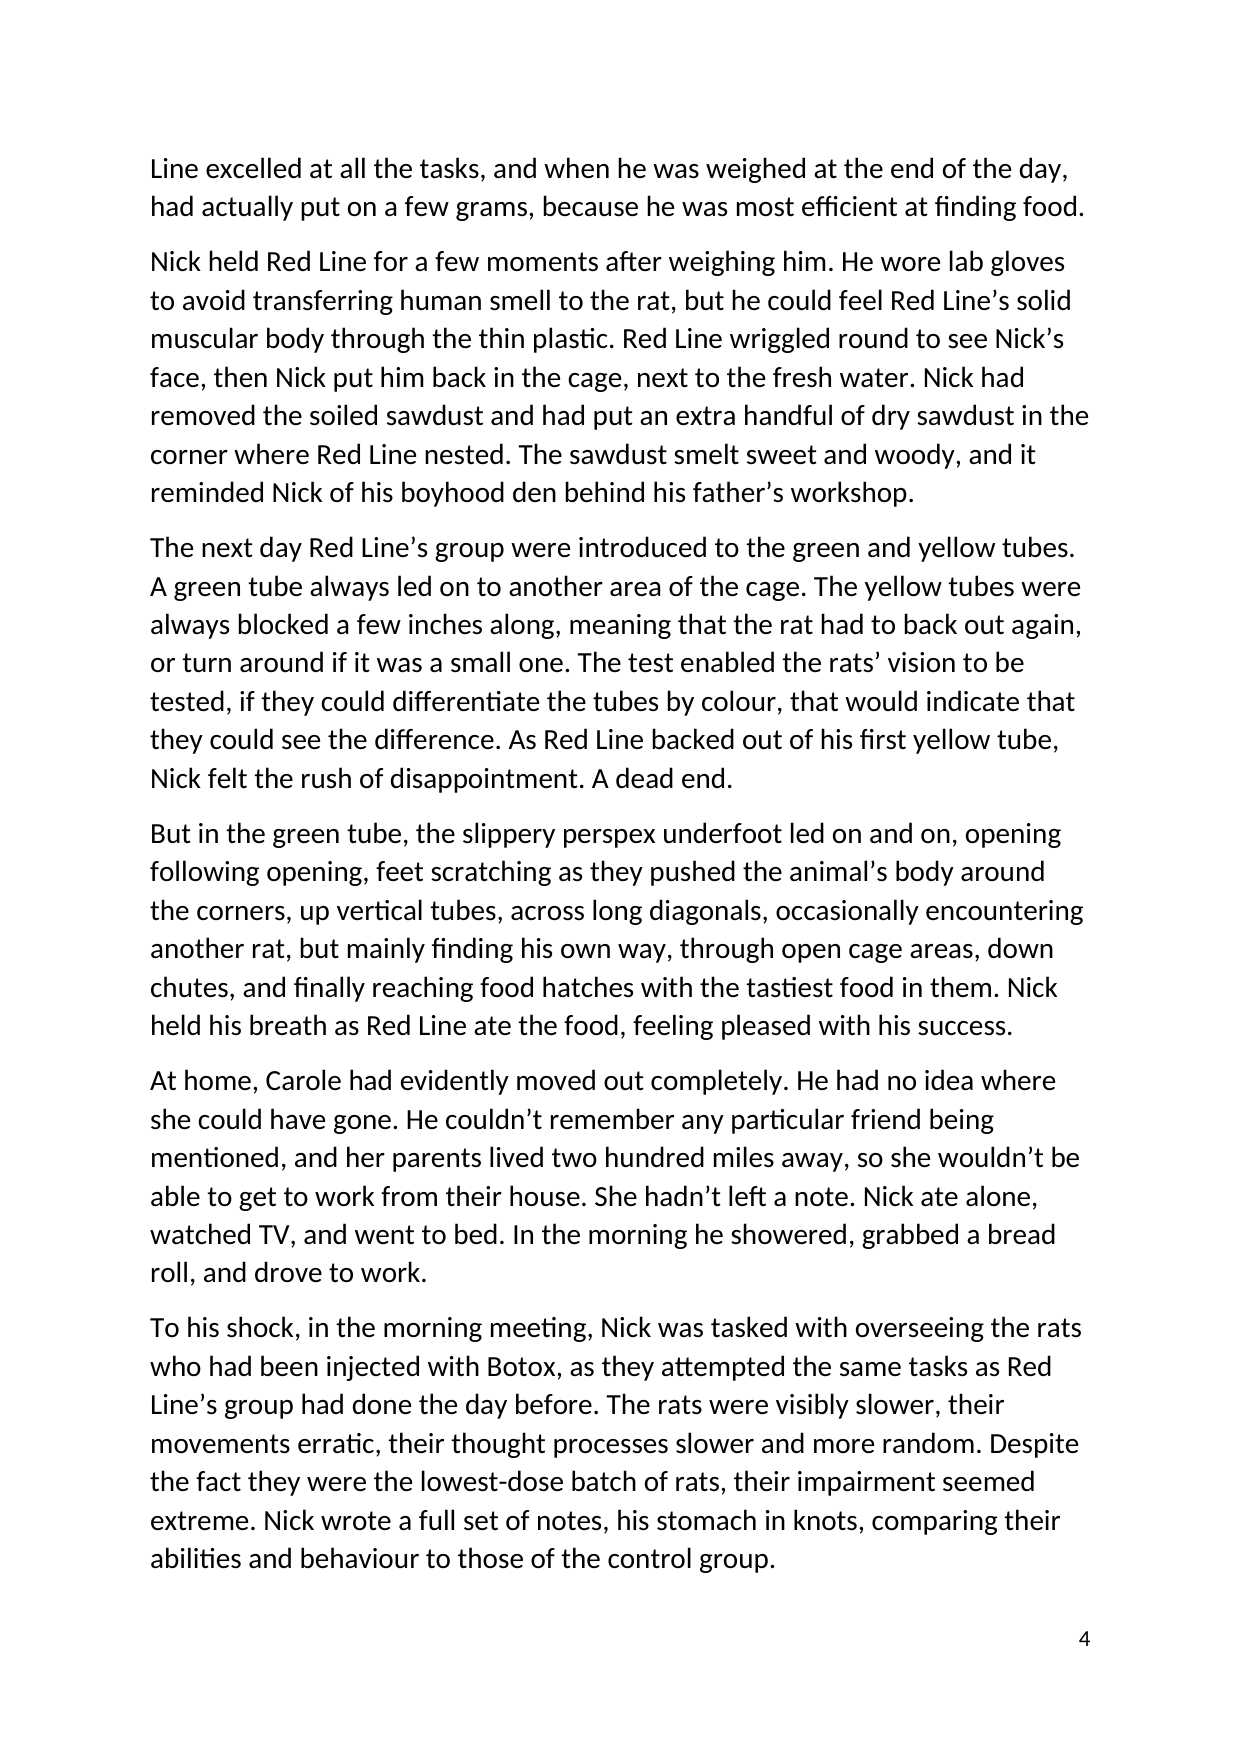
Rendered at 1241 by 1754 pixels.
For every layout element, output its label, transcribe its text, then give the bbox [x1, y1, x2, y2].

text To his shock, in the morning meeting, Nick was tasked with overseeing the rats who had been injected with Botox, as they attempted the same tasks as Red Line’s group had done the day before. The rats were visibly slower, their movements erratic, their thought processes slower and more random. Despite the fact they were the lowest-dose batch of rats, their impairment seemed extreme. Nick wrote a full set of notes, his stomach in knots, comparing their abilities and behaviour to those of the control group. [150, 1309, 1090, 1576]
text But in the green tube, the slippery perspex underfoot led on and on, opening following opening, feet scratching as they pushed the animal’s body around the corners, up vertical tubes, across long diagonals, occasionally encountering another rat, but mainly finding his own way, through open cage areas, down chutes, and finally reaching food hatches with the tastiest food in them. Nick held his breath as Red Line ate the food, feeling pleased with his success. [150, 815, 1090, 1043]
text Nick held Red Line for a few moments after weighing him. He wore lab gloves to avoid transferring human smell to the rat, but he could feel Red Line’s solid muscular body through the thin plastic. Red Line wriggled round to see Nick’s face, then Nick put him back in the cage, next to the fresh water. Nick had removed the soiled sawdust and had put an extra handful of dry sawdust in the corner where Red Line nested. The sawdust smelt sweet and woody, and it reminded Nick of his boyhood den behind his father’s workshop. [150, 243, 1090, 510]
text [150, 150, 1090, 224]
text At home, Carole had evidently moved out completely. He had no idea where she could have gone. He couldn’t remember any particular friend being mentioned, and her parents lived two hundred miles away, so she wouldn’t be able to get to work from their house. She hadn’t left a note. Nick ate alone, watched TV, and went to bed. In the morning he showered, grabbed a bread roll, and drove to work. [150, 1062, 1090, 1290]
text The next day Red Line’s group were introduced to the green and yellow tubes. A green tube always led on to another area of the cage. The yellow tubes were always blocked a few inches along, meaning that the rat had to back out again, or turn around if it was a small one. The test enabled the rats’ vision to be tested, if they could differentiate the tubes by colour, that would indicate that they could see the difference. As Red Line backed out of his first yellow tube, Nick felt the rush of disappointment. A dead end. [150, 529, 1090, 796]
